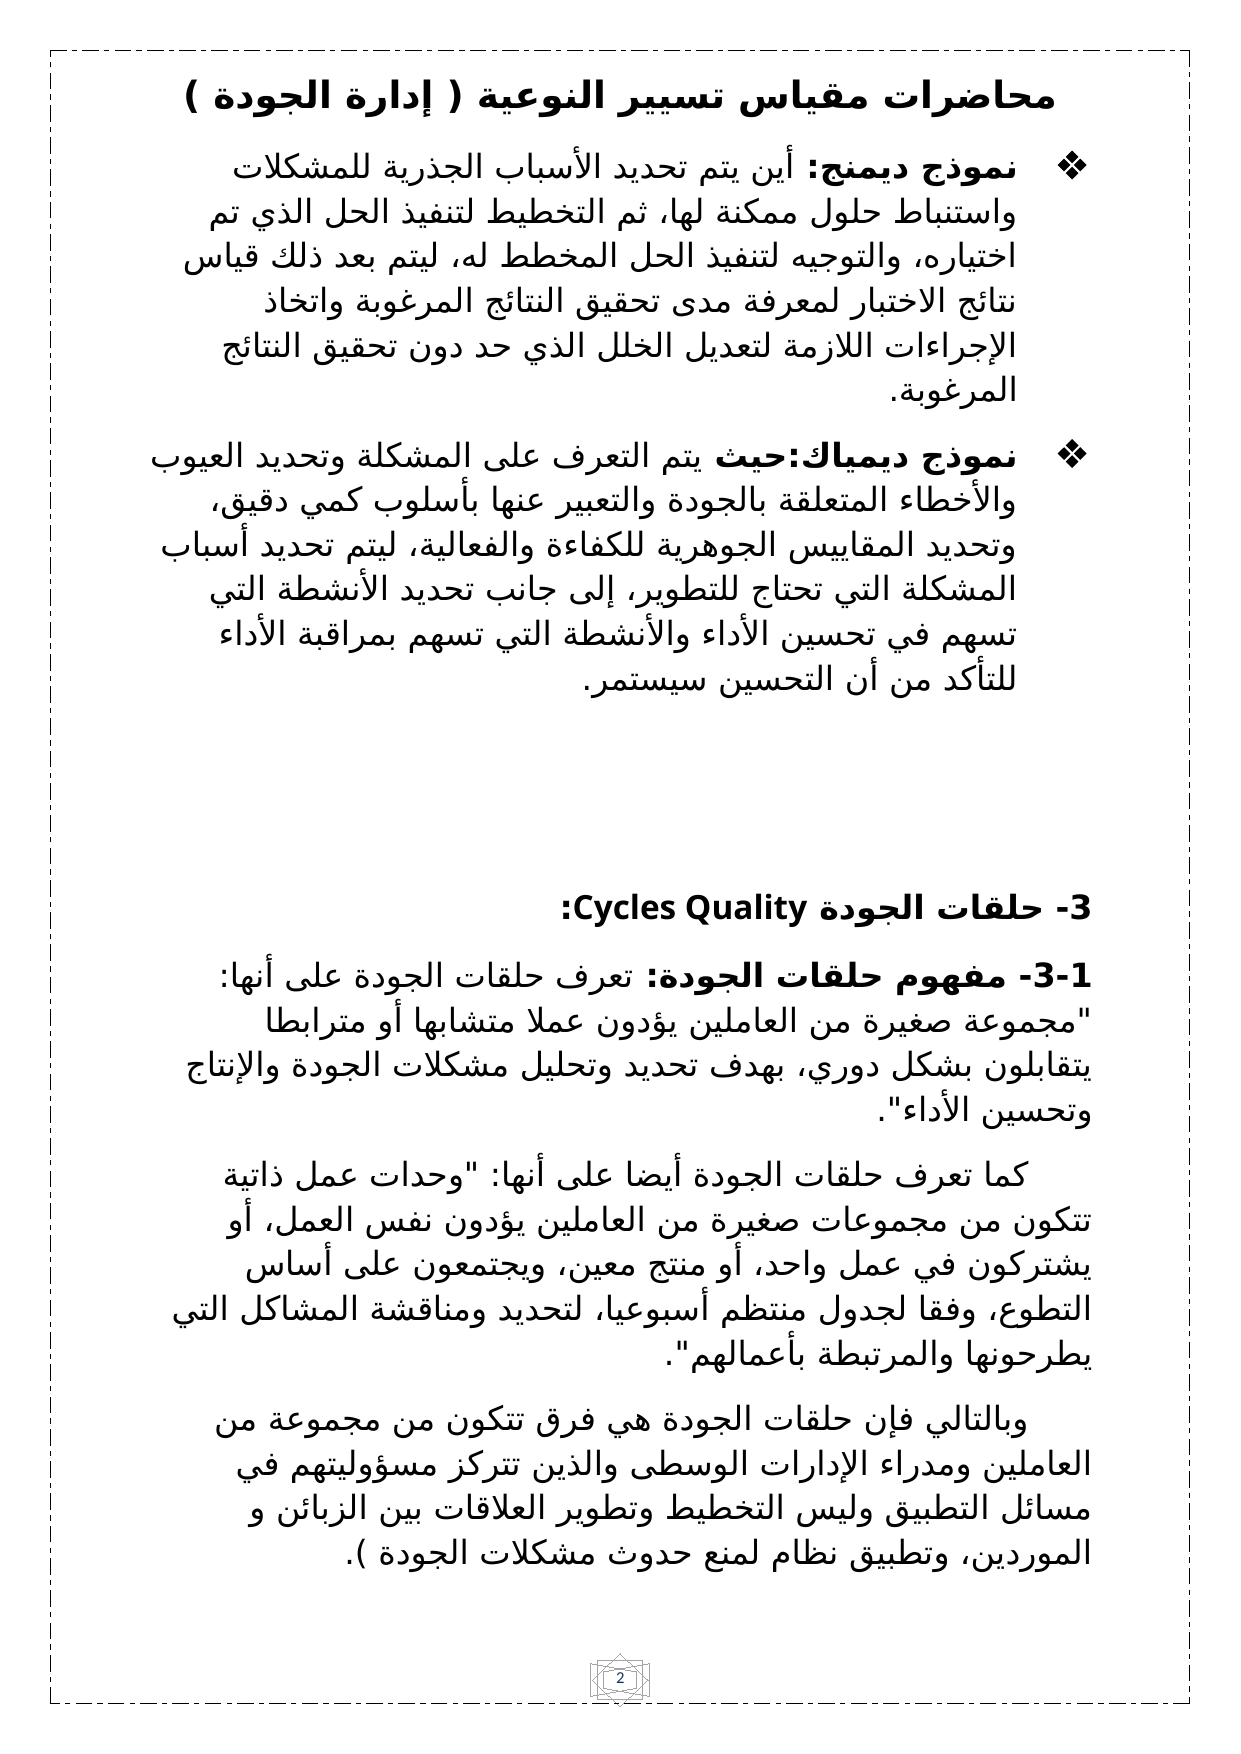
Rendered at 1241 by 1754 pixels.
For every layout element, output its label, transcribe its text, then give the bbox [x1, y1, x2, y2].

text وبالتالي فإن حلقات الجودة هي فرق تتكون من مجموعة من العاملين ومدراء الإدارات الوسطى والذين تتركز مسؤوليتهم في مسائل التطبيق وليس التخطيط وتطوير العلاقات بين الزبائن و الموردين، وتطبيق نظام لمنع حدوث مشكلات الجودة ). [147, 1399, 1093, 1572]
text 3-1- مفهوم حلقات الجودة: تعرف حلقات الجودة على أنها: "مجموعة صغيرة من العاملين يؤدون عملا متشابها أو مترابطا يتقابلون بشكل دوري، بهدف تحديد وتحليل مشكلات الجودة والإنتاج وتحسين الأداء". [147, 956, 1093, 1129]
text كما تعرف حلقات الجودة أيضا على أنها: "وحدات عمل ذاتية تتكون من مجموعات صغيرة من العاملين يؤدون نفس العمل، أو يشتركون في عمل واحد، أو منتج معين، ويجتمعون على أساس التطوع، وفقا لجدول منتظم أسبوعيا، لتحديد ومناقشة المشاكل التي يطرحونها والمرتبطة بأعمالهم". [147, 1156, 1093, 1373]
list نموذج ديمنج: أين يتم تحديد الأسباب الجذرية للمشكلات واستنباط حلول ممكنة لها، ثم التخطيط لتنفيذ الحل الذي تم اختياره، والتوجيه لتنفيذ الحل المخطط له، ليتم بعد ذلك قياس نتائج الاختبار لمعرفة مدى تحقيق النتائج المرغوبة واتخاذ الإجراءات اللازمة لتعديل الخلل الذي حد دون تحقيق النتائج المرغوبة. [147, 148, 1055, 409]
list نموذج ديمياك:حيث يتم التعرف على المشكلة وتحديد العيوب والأخطاء المتعلقة بالجودة والتعبير عنها بأسلوب كمي دقيق، وتحديد المقاييس الجوهرية للكفاءة والفعالية، ليتم تحديد أسباب المشكلة التي تحتاج للتطوير، إلى جانب تحديد الأنشطة التي تسهم في تحسين الأداء والأنشطة التي تسهم بمراقبة الأداء للتأكد من أن التحسين سيستمر. [147, 436, 1055, 698]
text 3- حلقات الجودة Cycles Quality: [147, 883, 1093, 929]
